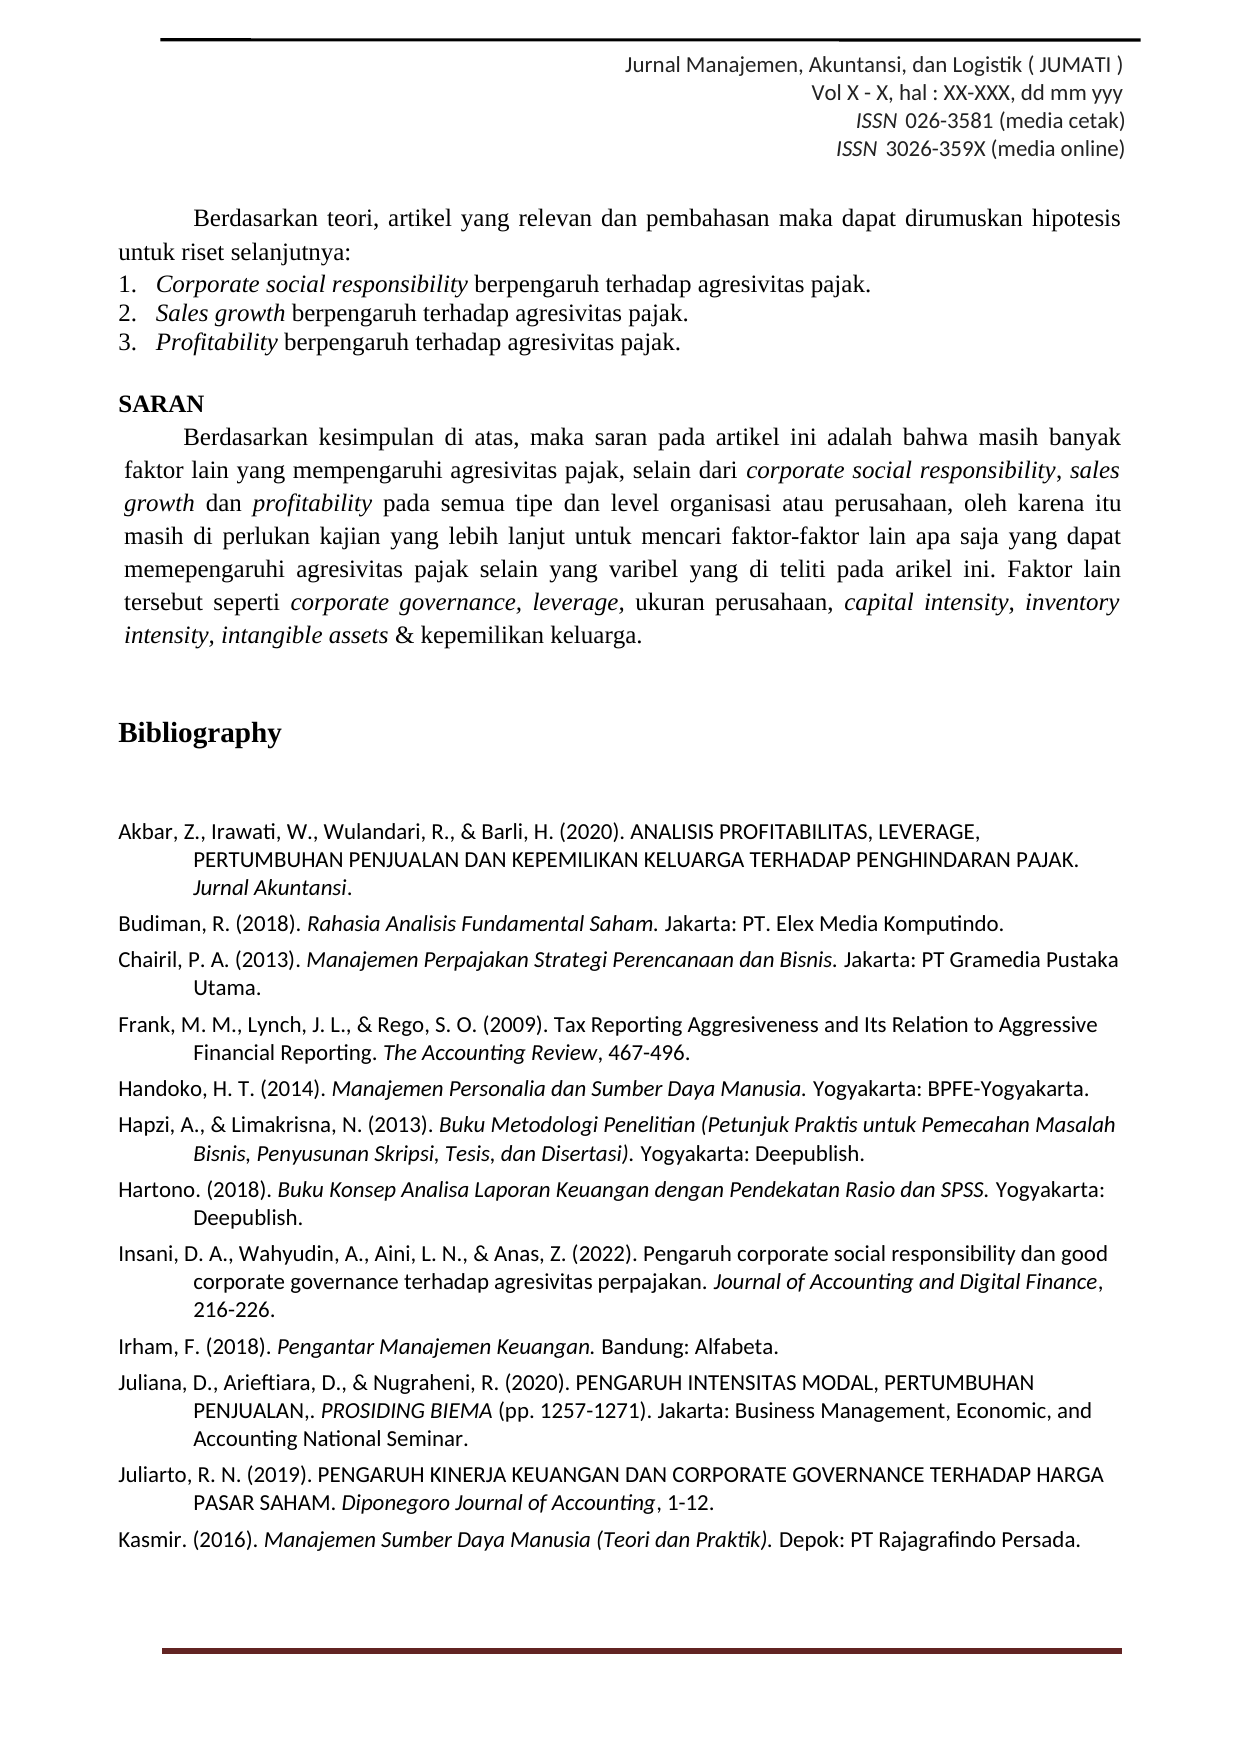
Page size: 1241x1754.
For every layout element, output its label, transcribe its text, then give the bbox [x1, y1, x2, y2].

text SARAN [118, 389, 1122, 418]
list Corporate social responsibility berpengaruh terhadap agresivitas pajak. [118, 269, 1122, 298]
text Berdasarkan kesimpulan di atas, maka saran pada artikel ini adalah bahwa masih banyak faktor lain yang mempengaruhi agresivitas pajak, selain dari corporate social responsibility, sales growth dan profitability pada semua tipe dan level organisasi atau perusahaan, oleh karena itu masih di perlukan kajian yang lebih lanjut untuk mencari faktor-faktor lain apa saja yang dapat memepengaruhi agresivitas pajak selain yang varibel yang di teliti pada arikel ini. Faktor lain tersebut seperti corporate governance, leverage, ukuran perusahaan, capital intensity, inventory intensity, intangible assets & kepemilikan keluarga. [124, 422, 1122, 649]
text Berdasarkan teori, artikel yang relevan dan pembahasan maka dapat dirumuskan hipotesis untuk riset selanjutnya: [118, 203, 1122, 265]
list Sales growth berpengaruh terhadap agresivitas pajak. [118, 298, 1122, 327]
list Profitability berpengaruh terhadap agresivitas pajak. [118, 327, 1122, 356]
